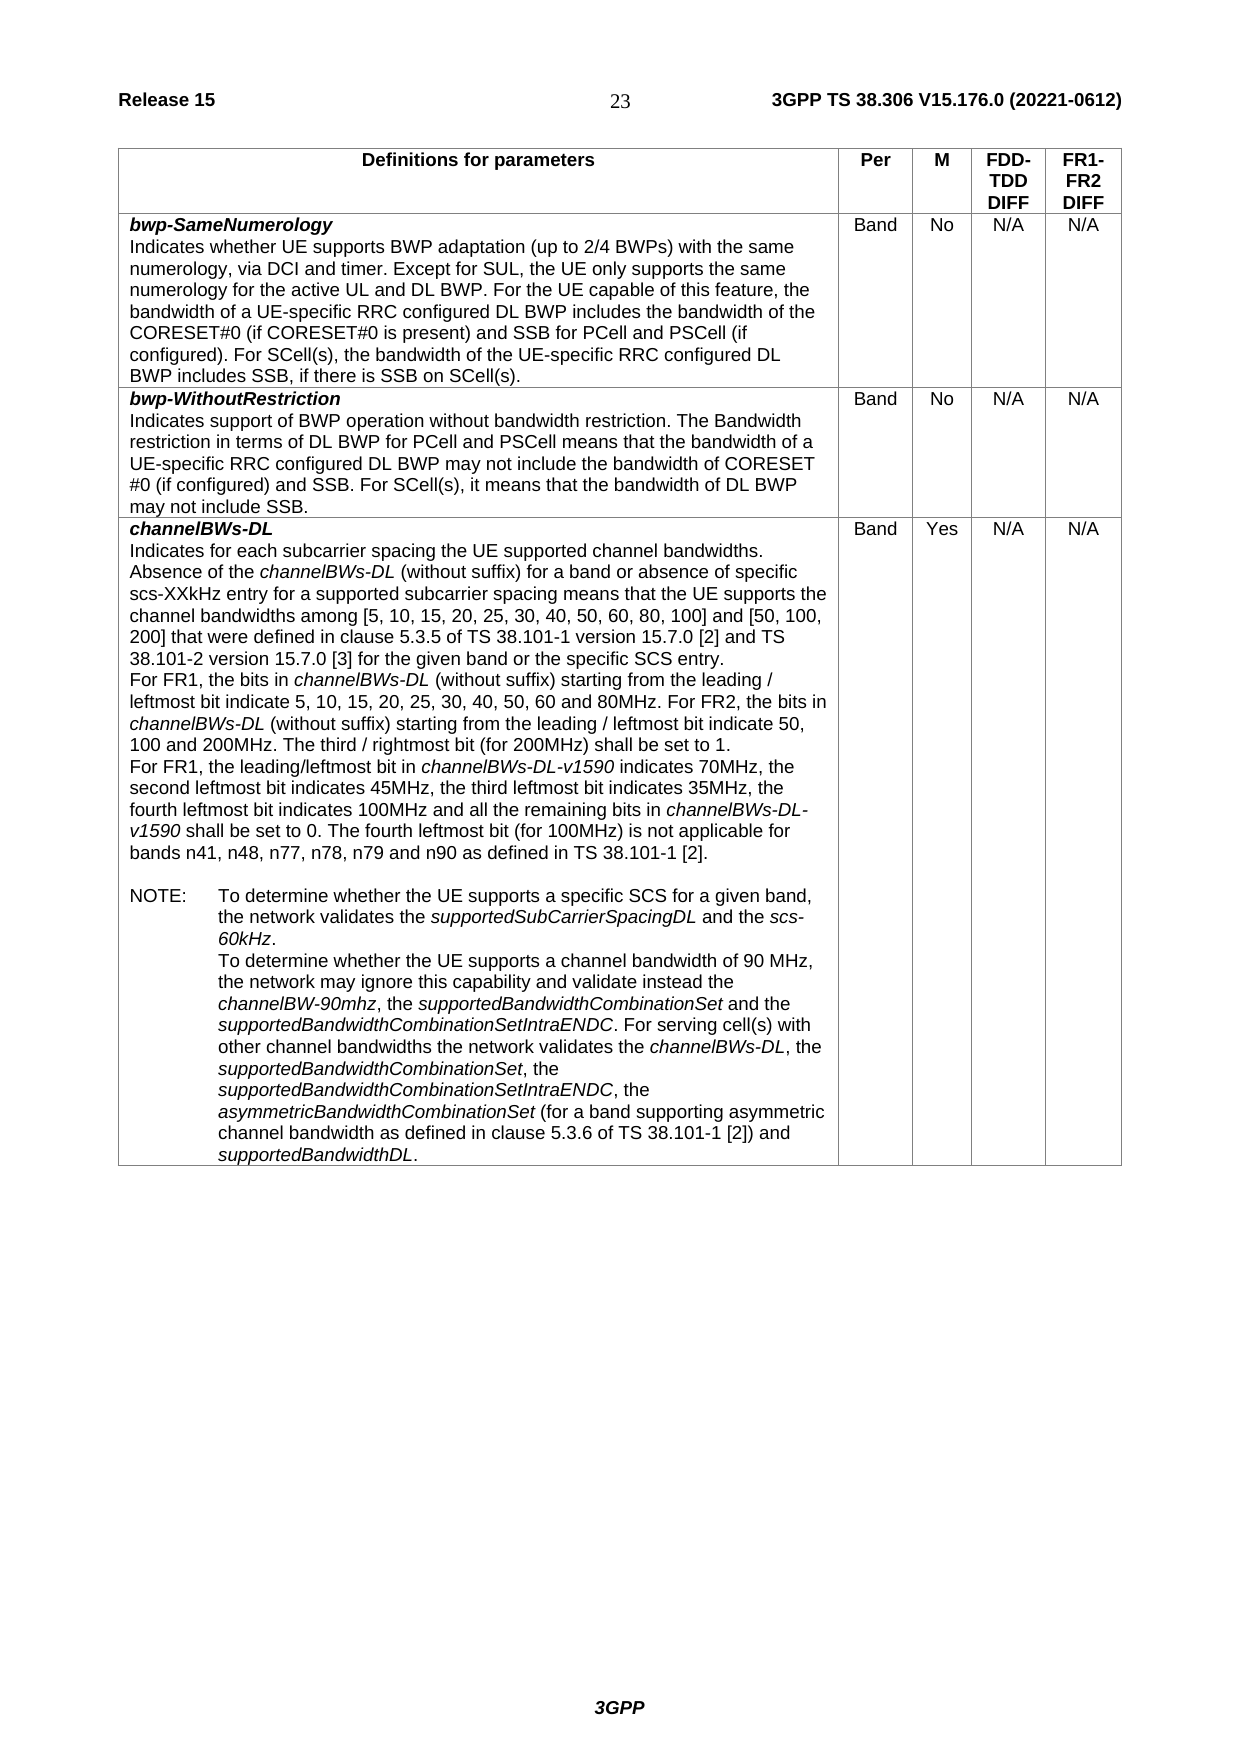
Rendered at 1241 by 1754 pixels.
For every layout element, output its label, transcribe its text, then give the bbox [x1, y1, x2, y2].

table_header M [913, 149, 971, 213]
table_cell bwp-SameNumerology Indicates whether UE supports BWP adaptation (up to 2/4 BWPs) with the same numerology, via DCI and timer. Except for SUL, the UE only supports the same numerology for the active UL and DL BWP. For the UE capable of this feature, the bandwidth of a UE-specific RRC configured DL BWP includes the bandwidth of the CORESET#0 (if CORESET#0 is present) and SSB for PCell and PSCell (if configured). For SCell(s), the bandwidth of the UE-specific RRC configured DL BWP includes SSB, if there is SSB on SCell(s). [119, 214, 838, 387]
table_cell N/A [1046, 388, 1121, 517]
table_cell Band [839, 388, 912, 517]
table_cell N/A [1046, 518, 1121, 1165]
table_header FDD-TDD DIFF [972, 149, 1045, 213]
table_cell channelBWs-DL Indicates for each subcarrier spacing the UE supported channel bandwidths. Absence of the channelBWs-DL (without suffix) for a band or absence of specific scs-XXkHz entry for a supported subcarrier spacing means that the UE supports the channel bandwidths among [5, 10, 15, 20, 25, 30, 40, 50, 60, 80, 100] and [50, 100, 200] that were defined in clause 5.3.5 of TS 38.101-1 version 15.7.0 [2] and TS 38.101-2 version 15.7.0 [3] for the given band or the specific SCS entry. For FR1, the bits in channelBWs-DL (without suffix) starting from the leading / leftmost bit indicate 5, 10, 15, 20, 25, 30, 40, 50, 60 and 80MHz. For FR2, the bits in channelBWs-DL (without suffix) starting from the leading / leftmost bit indicate 50, 100 and 200MHz. The third / rightmost bit (for 200MHz) shall be set to 1. For FR1, the leading/leftmost bit in channelBWs-DL-v1590 indicates 70MHz, the second leftmost bit indicates 45MHz, the third leftmost bit indicates 35MHz, the fourth leftmost bit indicates 100MHz and all the remaining bits in channelBWs-DL-v1590 shall be set to 0. The fourth leftmost bit (for 100MHz) is not applicable for bands n41, n48, n77, n78, n79 and n90 as defined in TS 38.101-1 [2]. NOTE: To determine whether the UE supports a specific SCS for a given band, the network validates the supportedSubCarrierSpacingDL and the scs-60kHz. To determine whether the UE supports a channel bandwidth of 90 MHz, the network may ignore this capability and validate instead the channelBW-90mhz, the supportedBandwidthCombinationSet and the supportedBandwidthCombinationSetIntraENDC. For serving cell(s) with other channel bandwidths the network validates the channelBWs-DL, the supportedBandwidthCombinationSet, the supportedBandwidthCombinationSetIntraENDC, the asymmetricBandwidthCombinationSet (for a band supporting asymmetric channel bandwidth as defined in clause 5.3.6 of TS 38.101-1 [2]) and supportedBandwidthDL. [119, 518, 838, 1165]
table_cell No [913, 214, 971, 387]
table_cell bwp-WithoutRestriction Indicates support of BWP operation without bandwidth restriction. The Bandwidth restriction in terms of DL BWP for PCell and PSCell means that the bandwidth of a UE-specific RRC configured DL BWP may not include the bandwidth of CORESET #0 (if configured) and SSB. For SCell(s), it means that the bandwidth of DL BWP may not include SSB. [119, 388, 838, 517]
table_cell N/A [972, 214, 1045, 387]
table_cell No [913, 388, 971, 517]
table_cell N/A [1046, 214, 1121, 387]
table_cell N/A [972, 518, 1045, 1165]
table_cell Band [839, 214, 912, 387]
table_header Per [839, 149, 912, 213]
table_cell Band [839, 518, 912, 1165]
table_cell Yes [913, 518, 971, 1165]
table_cell N/A [972, 388, 1045, 517]
table_header Definitions for parameters [119, 149, 838, 213]
table_header FR1-FR2 DIFF [1046, 149, 1121, 213]
